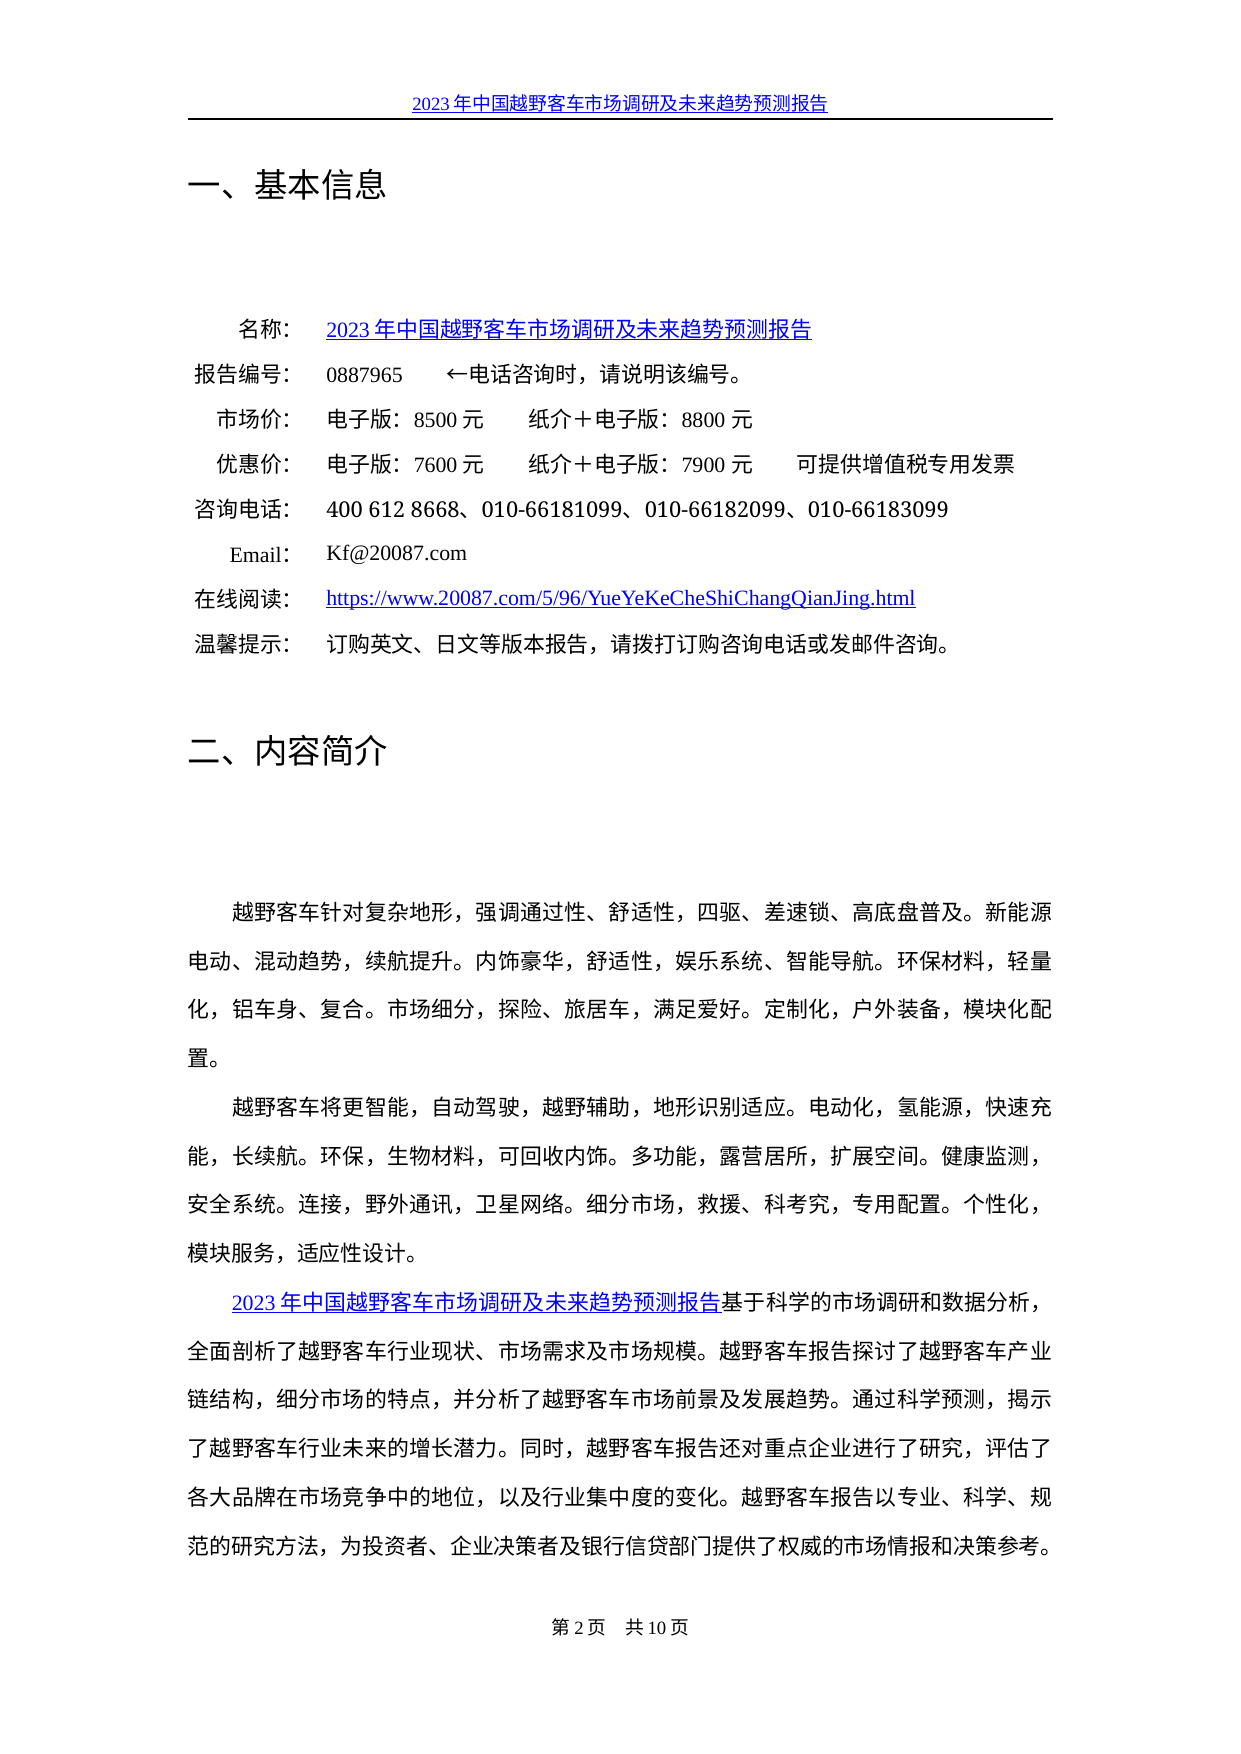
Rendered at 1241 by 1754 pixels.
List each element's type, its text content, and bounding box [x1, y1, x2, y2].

table_cell 在线阅读： [167, 582, 315, 627]
table_cell 市场价： [167, 402, 315, 447]
table_header 2023年中国越野客车市场调研及未来趋势预测报告 [315, 312, 1073, 357]
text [187, 894, 1053, 1561]
table_cell 温馨提示： [167, 627, 315, 672]
table_cell 400 612 8668、010-66181099、010-66182099、010-66183099 [315, 492, 1073, 537]
table_cell 电子版：8500 元 纸介＋电子版：8800 元 [315, 402, 1073, 447]
title 一、基本信息 [187, 150, 1053, 215]
table_cell 报告编号： [167, 357, 315, 402]
table_cell Email： [167, 537, 315, 582]
table_cell [315, 582, 1073, 627]
table_cell 订购英文、日文等版本报告，请拨打订购咨询电话或发邮件咨询。 [315, 627, 1073, 672]
table_header 名称： [167, 312, 315, 357]
table_cell Kf@20087.com [315, 537, 1073, 582]
table_cell 优惠价： [167, 447, 315, 492]
title 二、内容简介 [187, 717, 1053, 782]
table_cell 电子版：7600 元 纸介＋电子版：7900 元 可提供增值税专用发票 [315, 447, 1073, 492]
table_cell 0887965 ←电话咨询时，请说明该编号。 [315, 357, 1073, 402]
table_cell 咨询电话： [167, 492, 315, 537]
